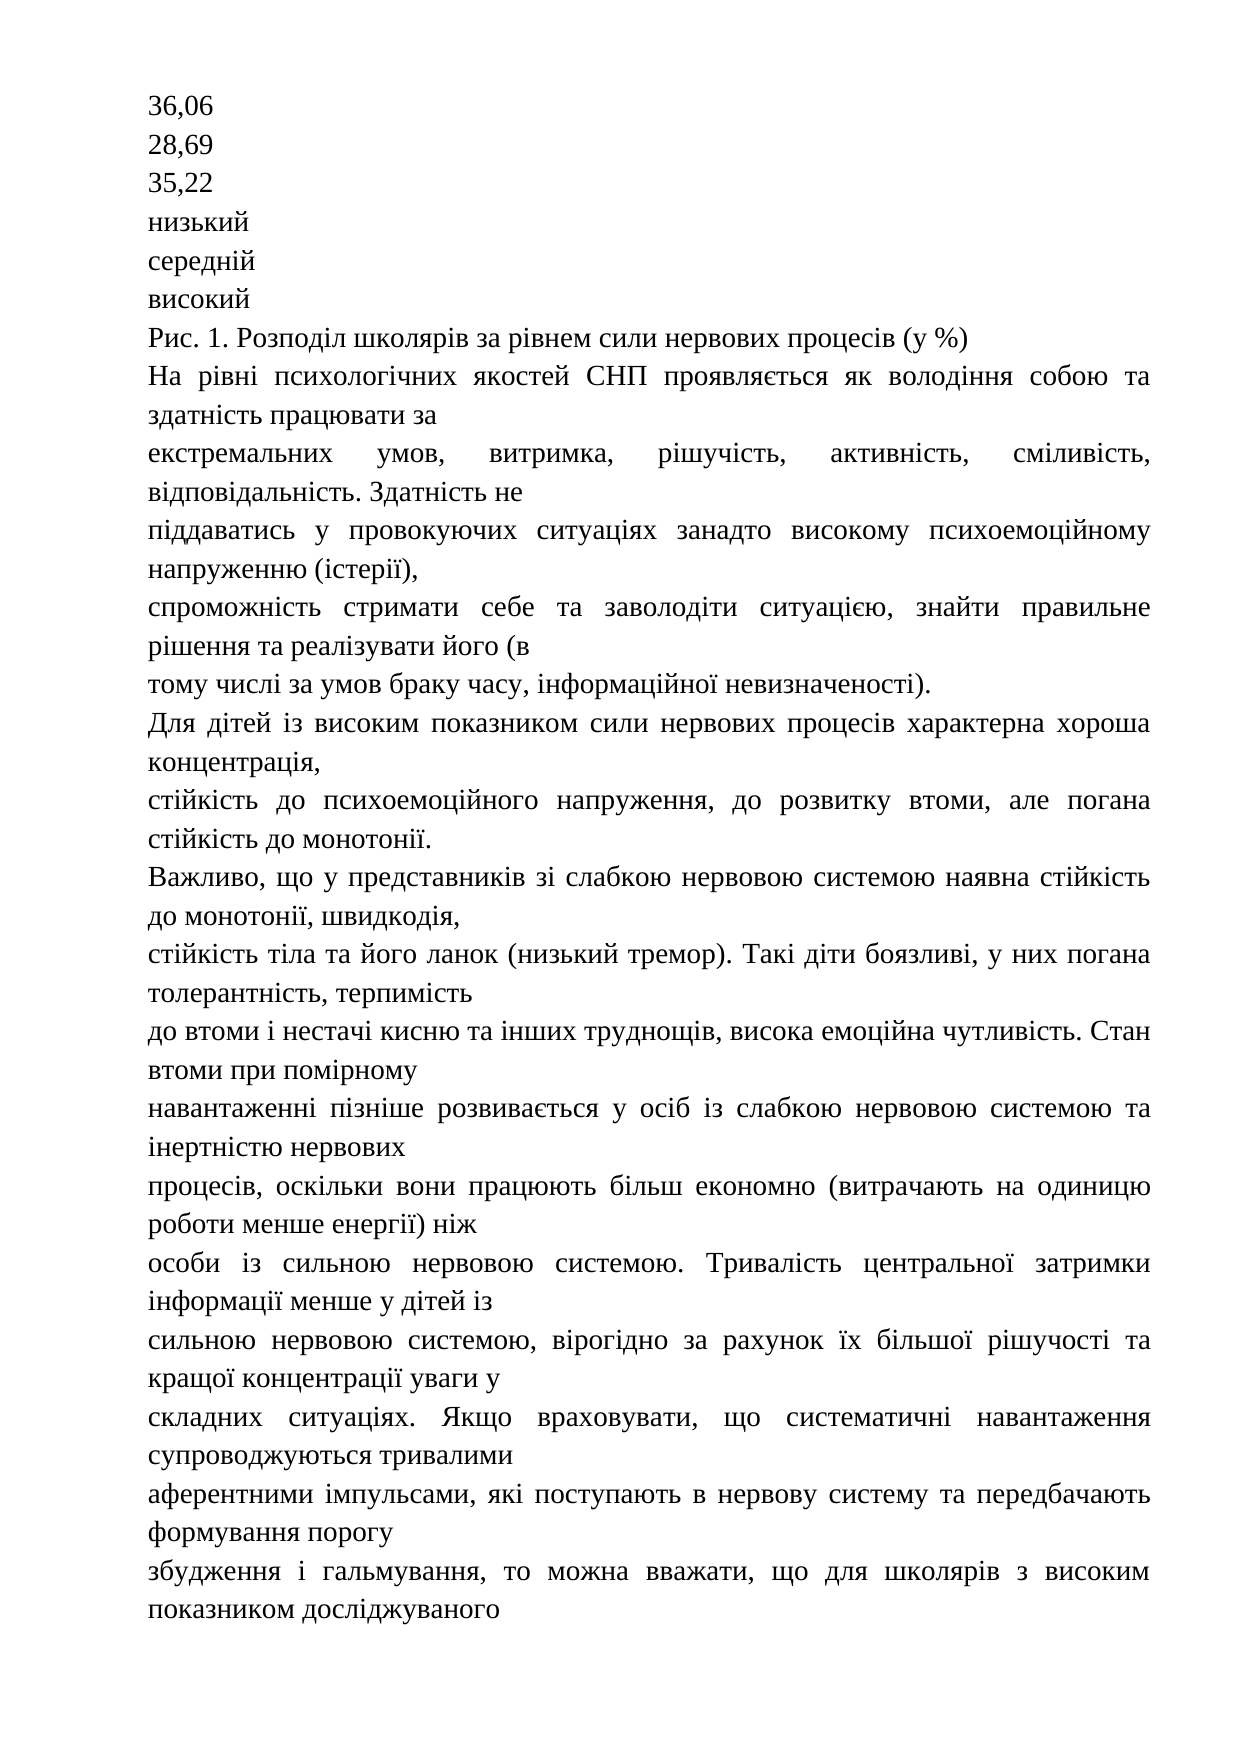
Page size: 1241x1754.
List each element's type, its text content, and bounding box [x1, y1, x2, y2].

text аферентними імпульсами, які поступають в нервову систему та передбачають формування порогу [148, 1476, 1152, 1548]
text навантаженні пізніше розвивається у осіб із слабкою нервовою системою та інертністю нервових [148, 1091, 1152, 1163]
text Для дітей із високим показником сили нервових процесів характерна хороша концентрація, [148, 705, 1152, 777]
text тому числі за умов браку часу, інформаційної невизначеності). [148, 667, 1152, 700]
text На рівні психологічних якостей СНП проявляється як володіння собою та здатність працювати за [148, 358, 1152, 430]
text 36,06 [148, 88, 1152, 122]
text низький [148, 204, 1152, 238]
text спроможність стримати себе та заволодіти ситуацією, знайти правильне рішення та реалізувати його (в [148, 589, 1152, 662]
text до втоми і нестачі кисню та інших труднощів, висока емоційна чутливість. Стан втоми при помірному [148, 1013, 1152, 1086]
text високий [148, 281, 1152, 315]
text збудження і гальмування, то можна вважати, що для школярів з високим показником досліджуваного [148, 1553, 1152, 1625]
text Важливо, що у представників зі слабкою нервовою системою наявна стійкість до монотонії, швидкодія, [148, 859, 1152, 931]
text сильною нервовою системою, вірогідно за рахунок їх більшої рішучості та кращої концентрації уваги у [148, 1322, 1152, 1394]
text складних ситуаціях. Якщо враховувати, що систематичні навантаження супроводжуються тривалими [148, 1399, 1152, 1471]
text середній [148, 243, 1152, 276]
text 35,22 [148, 166, 1152, 199]
text стійкість тіла та його ланок (низький тремор). Такі діти боязливі, у них погана толерантність, терпимість [148, 936, 1152, 1008]
text піддаватись у провокуючих ситуаціях занадто високому психоемоційному напруженню (істерії), [148, 512, 1152, 584]
text 28,69 [148, 127, 1152, 161]
text особи із сильною нервовою системою. Тривалість центральної затримки інформації менше у дітей із [148, 1245, 1152, 1317]
text екстремальних умов, витримка, рішучість, активність, сміливість, відповідальність. Здатність не [148, 435, 1152, 507]
text процесів, оскільки вони працюють більш економно (витрачають на одиницю роботи менше енергії) ніж [148, 1168, 1152, 1240]
text стійкість до психоемоційного напруження, до розвитку втоми, але погана стійкість до монотонії. [148, 782, 1152, 854]
text Рис. 1. Розподіл школярів за рівнем сили нервових процесів (у %) [148, 320, 1152, 353]
